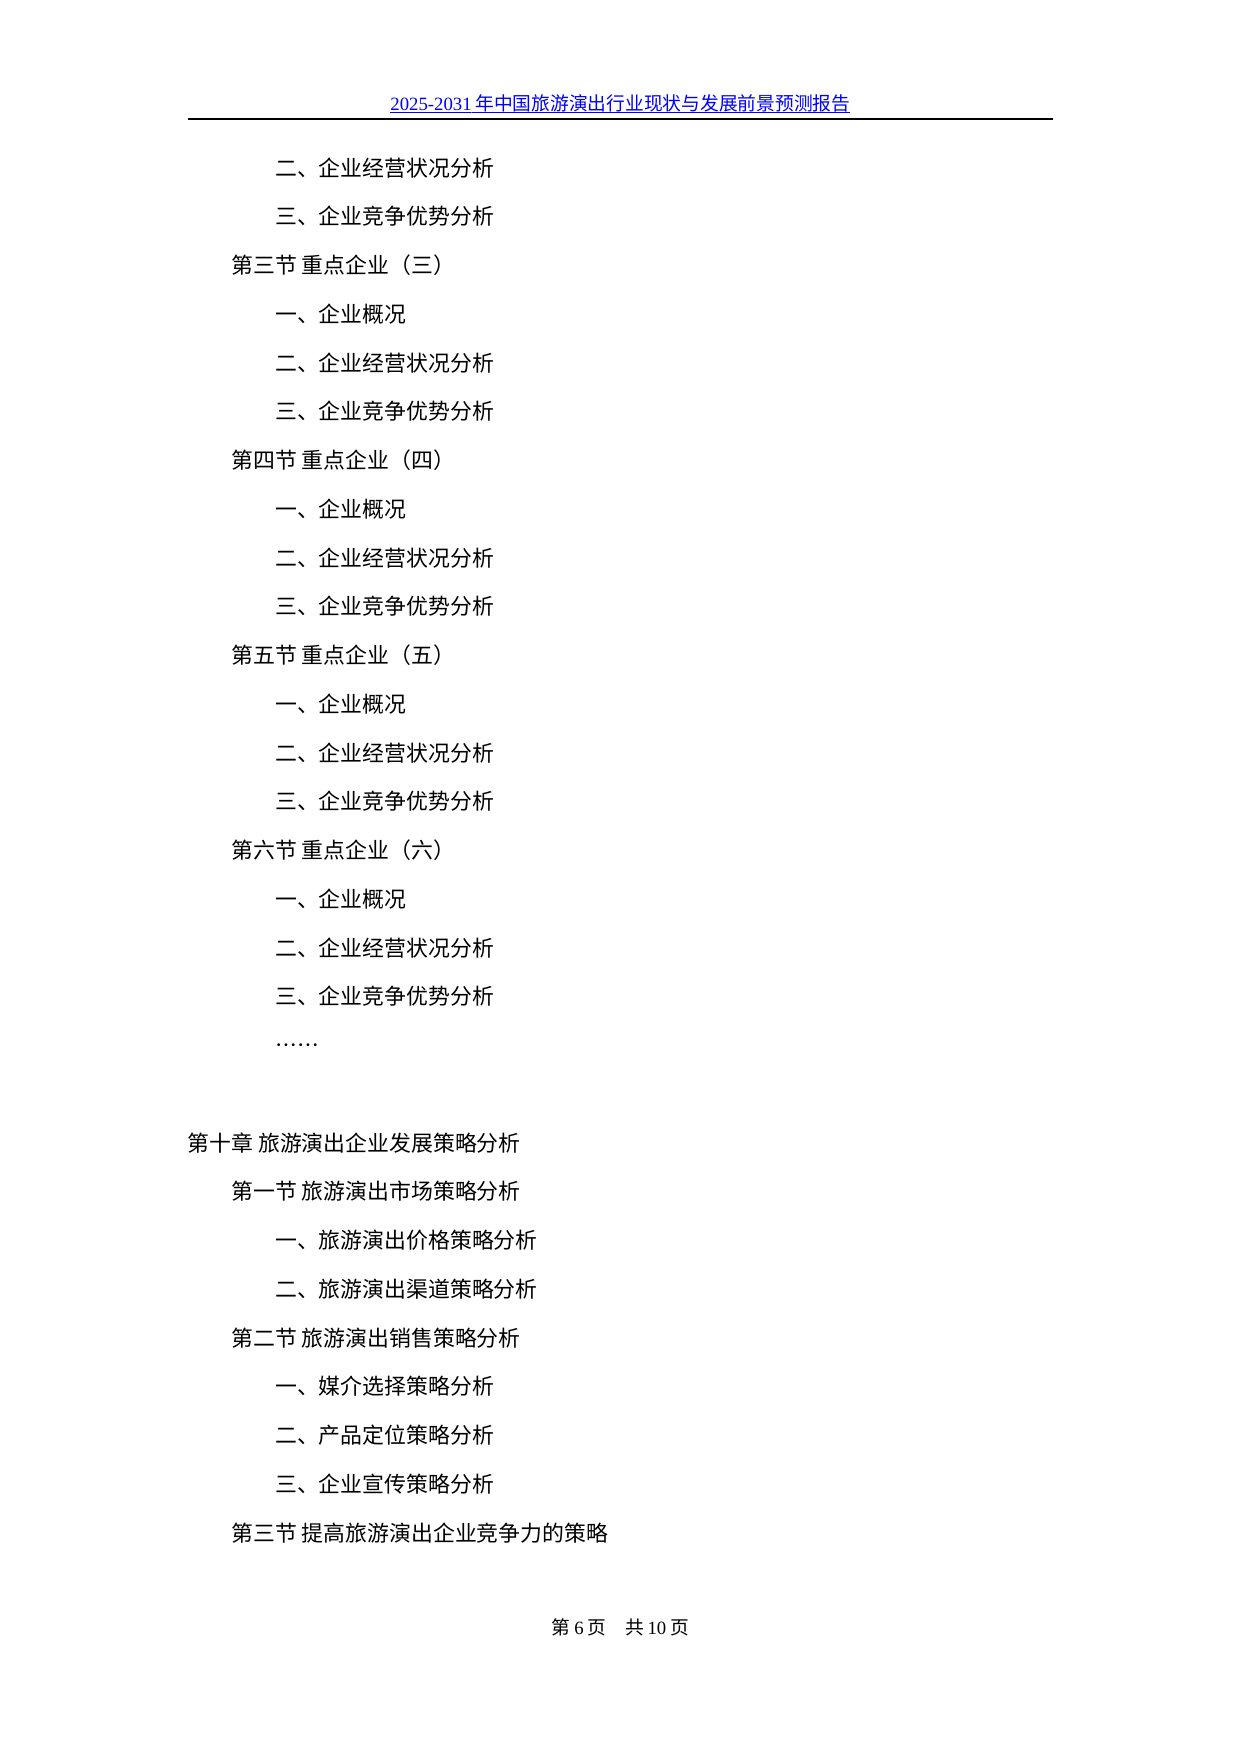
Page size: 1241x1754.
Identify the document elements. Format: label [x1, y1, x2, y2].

text [187, 150, 1053, 1548]
